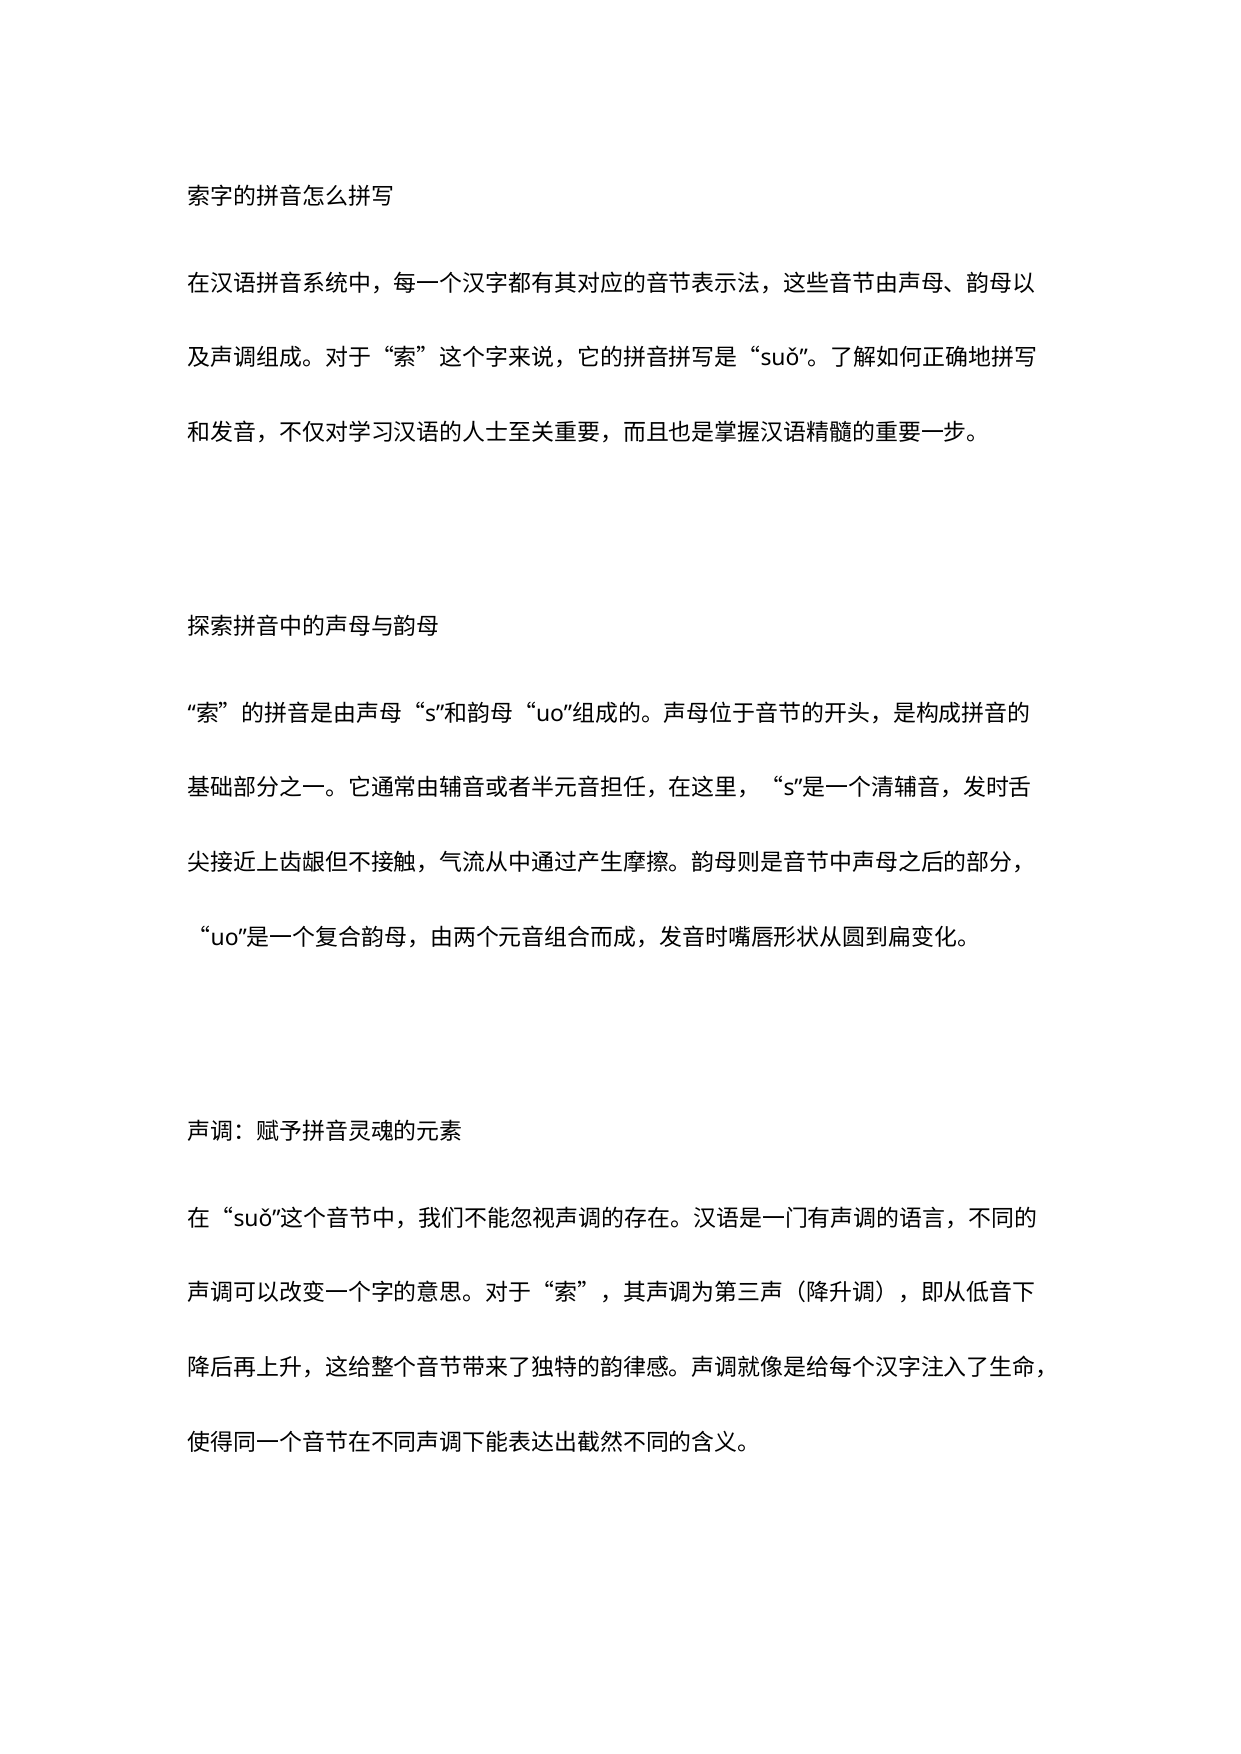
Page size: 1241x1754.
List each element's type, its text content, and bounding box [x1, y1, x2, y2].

text 在“suǒ”这个音节中，我们不能忽视声调的存在。汉语是一门有声调的语言，不同的声调可以改变一个字的意思。对于“索”，其声调为第三声（降升调），即从低音下降后再上升，这给整个音节带来了独特的韵律感。声调就像是给每个汉字注入了生命，使得同一个音节在不同声调下能表达出截然不同的含义。 [187, 1184, 1053, 1473]
text 探索拼音中的声母与韵母 [187, 592, 1053, 657]
text “索”的拼音是由声母“s”和韵母“uo”组成的。声母位于音节的开头，是构成拼音的基础部分之一。它通常由辅音或者半元音担任，在这里，“s”是一个清辅音，发时舌尖接近上齿龈但不接触，气流从中通过产生摩擦。韵母则是音节中声母之后的部分，“uo”是一个复合韵母，由两个元音组合而成，发音时嘴唇形状从圆到扁变化。 [187, 679, 1053, 968]
text 声调：赋予拼音灵魂的元素 [187, 1097, 1053, 1162]
text 在汉语拼音系统中，每一个汉字都有其对应的音节表示法，这些音节由声母、韵母以及声调组成。对于“索”这个字来说，它的拼音拼写是“suǒ”。了解如何正确地拼写和发音，不仅对学习汉语的人士至关重要，而且也是掌握汉语精髓的重要一步。 [187, 248, 1053, 463]
text 索字的拼音怎么拼写 [187, 162, 1053, 227]
